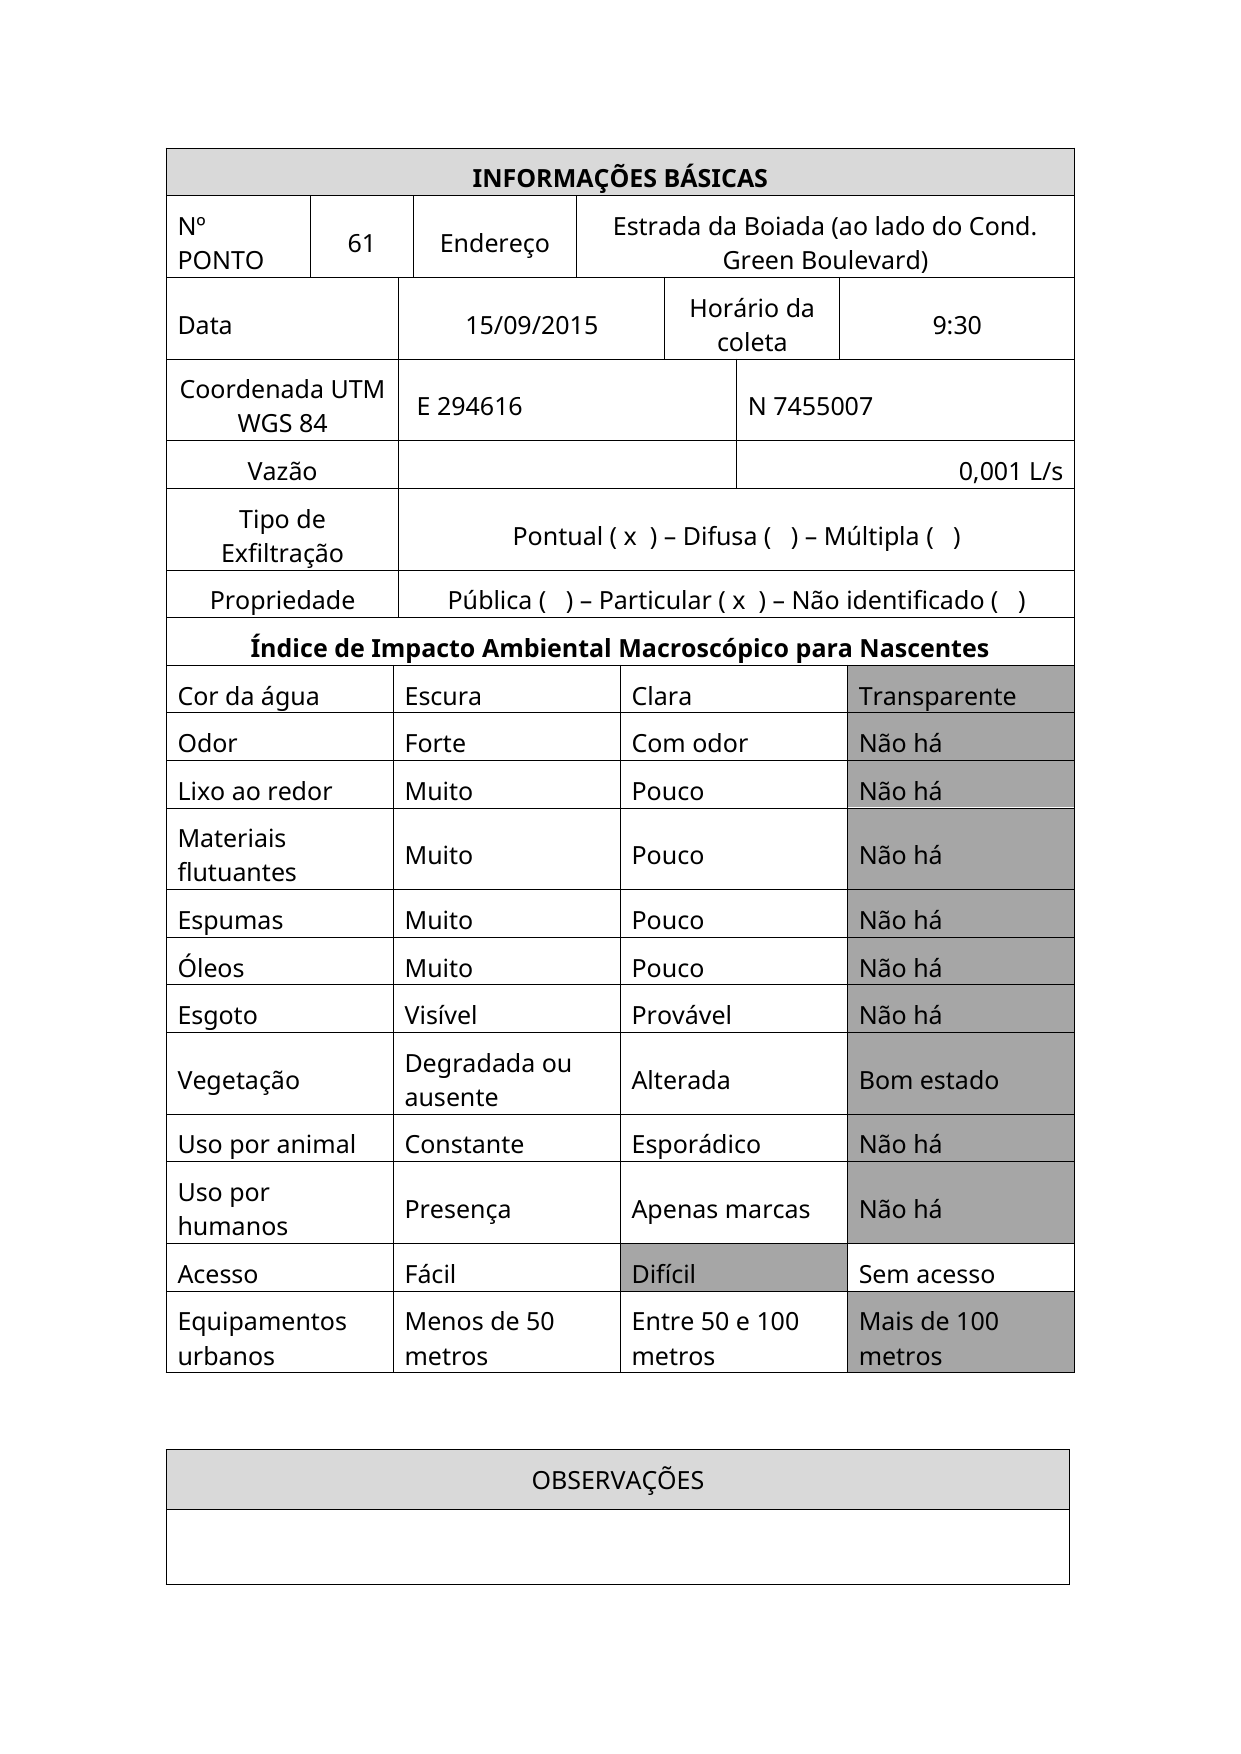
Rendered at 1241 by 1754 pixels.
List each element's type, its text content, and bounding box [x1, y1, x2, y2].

table_cell Propriedade [167, 571, 398, 617]
table_cell Apenas marcas [621, 1162, 847, 1243]
table_cell N 7455007 [737, 360, 1074, 440]
table_cell Endereço [414, 196, 576, 277]
table_cell Acesso [167, 1244, 393, 1291]
table_cell Nº PONTO [167, 196, 310, 277]
table_cell Visível [394, 985, 620, 1032]
table_cell Não há [848, 809, 1074, 889]
table_cell Menos de 50 metros [394, 1292, 620, 1372]
table_cell Muito [394, 809, 620, 889]
table_header OBSERVAÇÕES [167, 1450, 1069, 1509]
table_cell Escura [394, 666, 620, 712]
table_cell Esporádico [621, 1115, 847, 1161]
table_cell Constante [394, 1115, 620, 1161]
table_cell Clara [621, 666, 847, 712]
table_cell Não há [848, 985, 1074, 1032]
table_cell Equipamentos urbanos [167, 1292, 393, 1372]
table_cell Data [167, 278, 398, 358]
table_cell Não há [848, 713, 1074, 760]
table_cell Muito [394, 890, 620, 937]
table_cell [167, 1510, 1069, 1584]
table_cell Índice de Impacto Ambiental Macroscópico para Nascentes [167, 618, 1074, 665]
table_cell Não há [848, 1115, 1074, 1161]
table_cell Muito [394, 761, 620, 807]
table_cell Transparente [848, 666, 1074, 712]
table_cell Presença [394, 1162, 620, 1243]
table_cell Alterada [621, 1033, 847, 1114]
table_cell Degradada ou ausente [394, 1033, 620, 1114]
table_cell Forte [394, 713, 620, 760]
table_cell Não há [848, 761, 1074, 807]
table_cell Entre 50 e 100 metros [621, 1292, 847, 1372]
table_cell Mais de 100 metros [848, 1292, 1074, 1372]
table_cell Pouco [621, 890, 847, 937]
table_cell Não há [848, 1162, 1074, 1243]
table_cell Não há [848, 938, 1074, 984]
table_cell Uso por animal [167, 1115, 393, 1161]
table_cell Tipo de Exfiltração [167, 489, 398, 569]
table_cell Bom estado [848, 1033, 1074, 1114]
table_cell Horário da coleta [665, 278, 839, 358]
table_cell Sem acesso [848, 1244, 1074, 1291]
table_cell Odor [167, 713, 393, 760]
table_cell Lixo ao redor [167, 761, 393, 807]
table_cell Com odor [621, 713, 847, 760]
table_cell Materiais flutuantes [167, 809, 393, 889]
table_cell 61 [311, 196, 413, 277]
table_cell Óleos [167, 938, 393, 984]
table_cell Não há [848, 890, 1074, 937]
table_cell Vegetação [167, 1033, 393, 1114]
table_cell [399, 441, 736, 488]
table_cell Difícil [621, 1244, 847, 1291]
table_cell 9:30 [840, 278, 1074, 358]
table_cell Provável [621, 985, 847, 1032]
table_cell Espumas [167, 890, 393, 937]
table_cell 15/09/2015 [399, 278, 664, 358]
table_cell Coordenada UTM WGS 84 [167, 360, 398, 440]
table_cell Pouco [621, 809, 847, 889]
table_cell Vazão [167, 441, 398, 488]
table_cell Uso por humanos [167, 1162, 393, 1243]
table_cell 0,001 L/s [737, 441, 1074, 488]
table_cell Pouco [621, 938, 847, 984]
table_cell Muito [394, 938, 620, 984]
table_cell Esgoto [167, 985, 393, 1032]
table_cell Cor da água [167, 666, 393, 712]
table_header INFORMAÇÕES BÁSICAS [167, 149, 1074, 195]
table_cell E 294616 [399, 360, 736, 440]
table_cell Fácil [394, 1244, 620, 1291]
table_cell Pontual ( x ) – Difusa ( ) – Múltipla ( ) [399, 489, 1074, 569]
table_cell Pouco [621, 761, 847, 807]
table_cell Estrada da Boiada (ao lado do Cond. Green Boulevard) [577, 196, 1074, 277]
table_cell Pública ( ) – Particular ( x ) – Não identificado ( ) [399, 571, 1074, 617]
